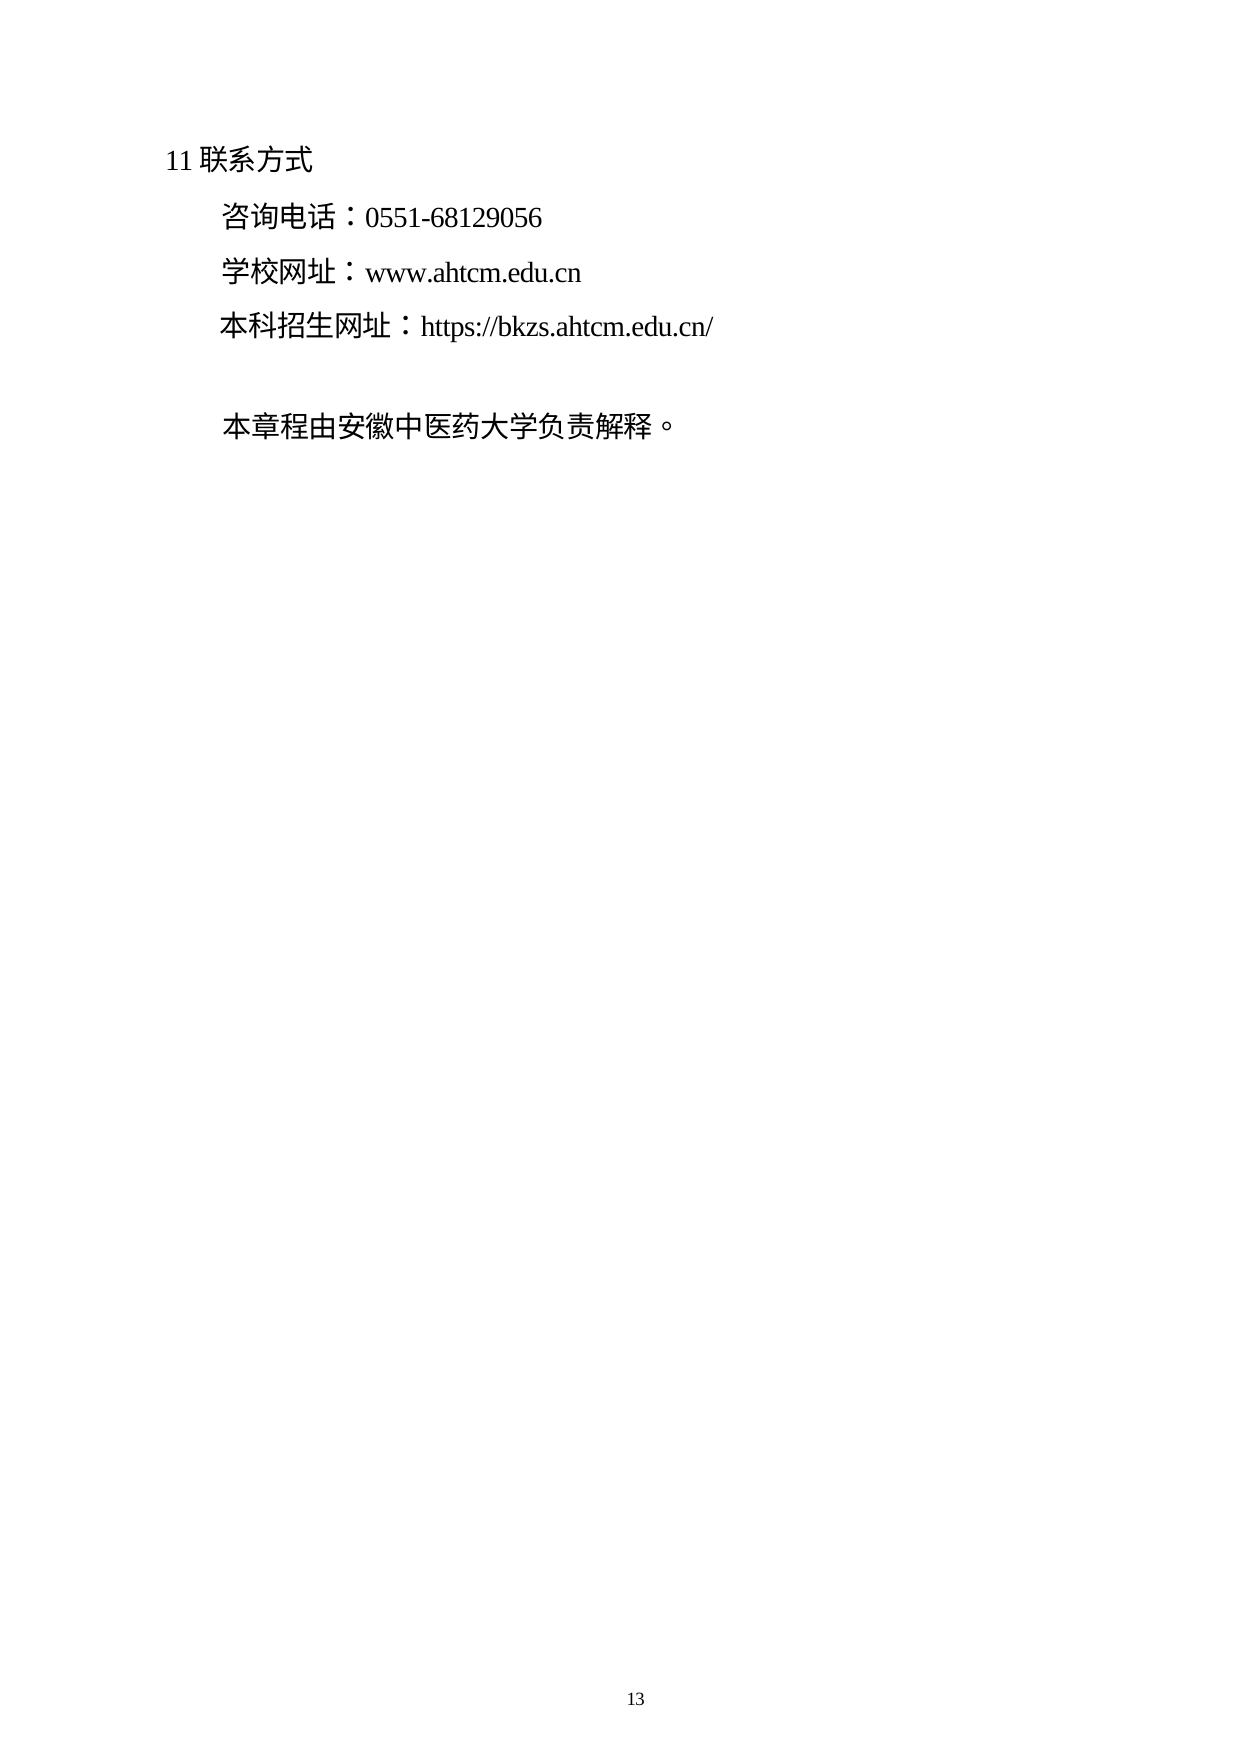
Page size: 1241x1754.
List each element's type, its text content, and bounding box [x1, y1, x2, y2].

text 学校网址：www.ahtcm.edu.cn [221, 252, 1054, 290]
text 11 联系方式 [165, 140, 1054, 178]
text 本章程由安徽中医药大学负责解释。 [222, 409, 1054, 445]
text 本科招生网址：https://bkzs.ahtcm.edu.cn/ [219, 308, 1054, 343]
text 咨询电话：0551-68129056 [222, 196, 1054, 235]
